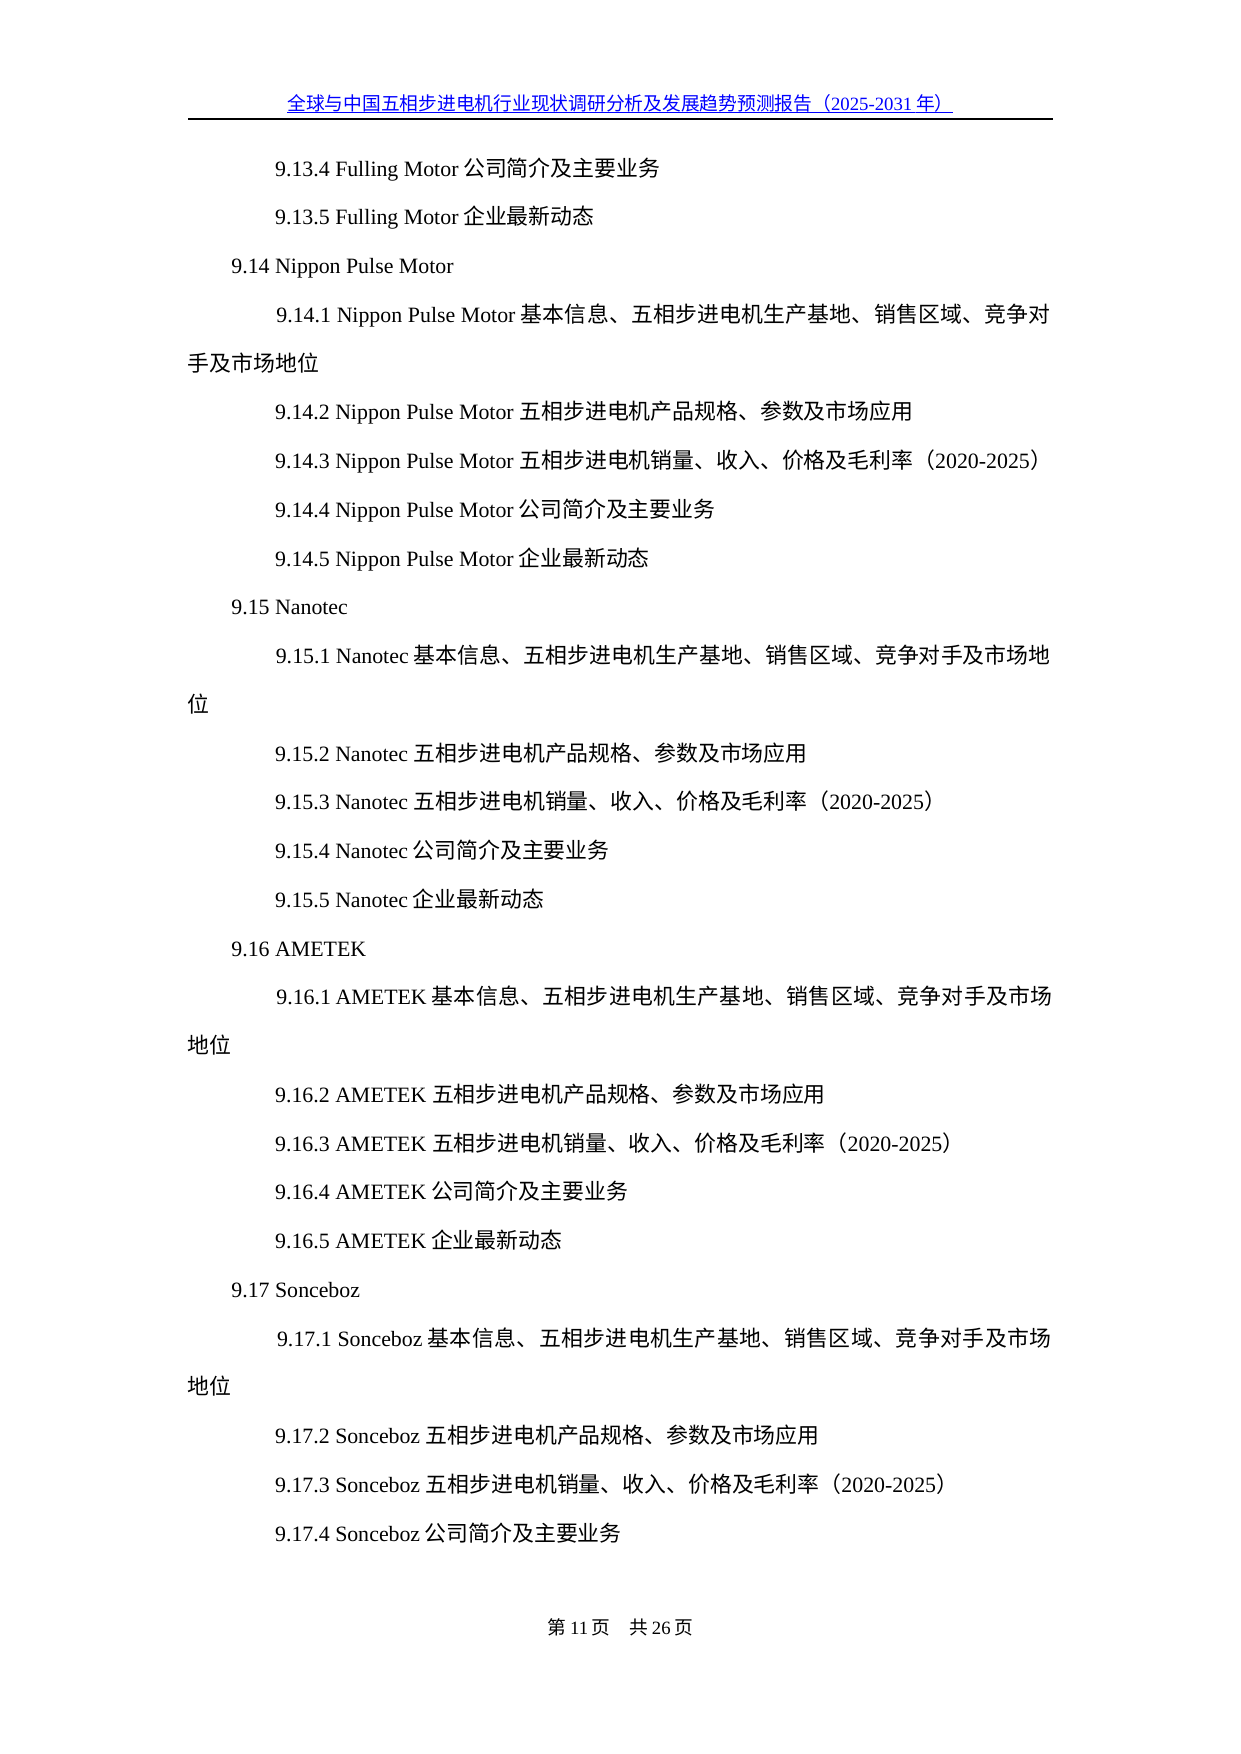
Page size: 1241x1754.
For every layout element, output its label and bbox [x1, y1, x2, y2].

text [187, 150, 1053, 1548]
